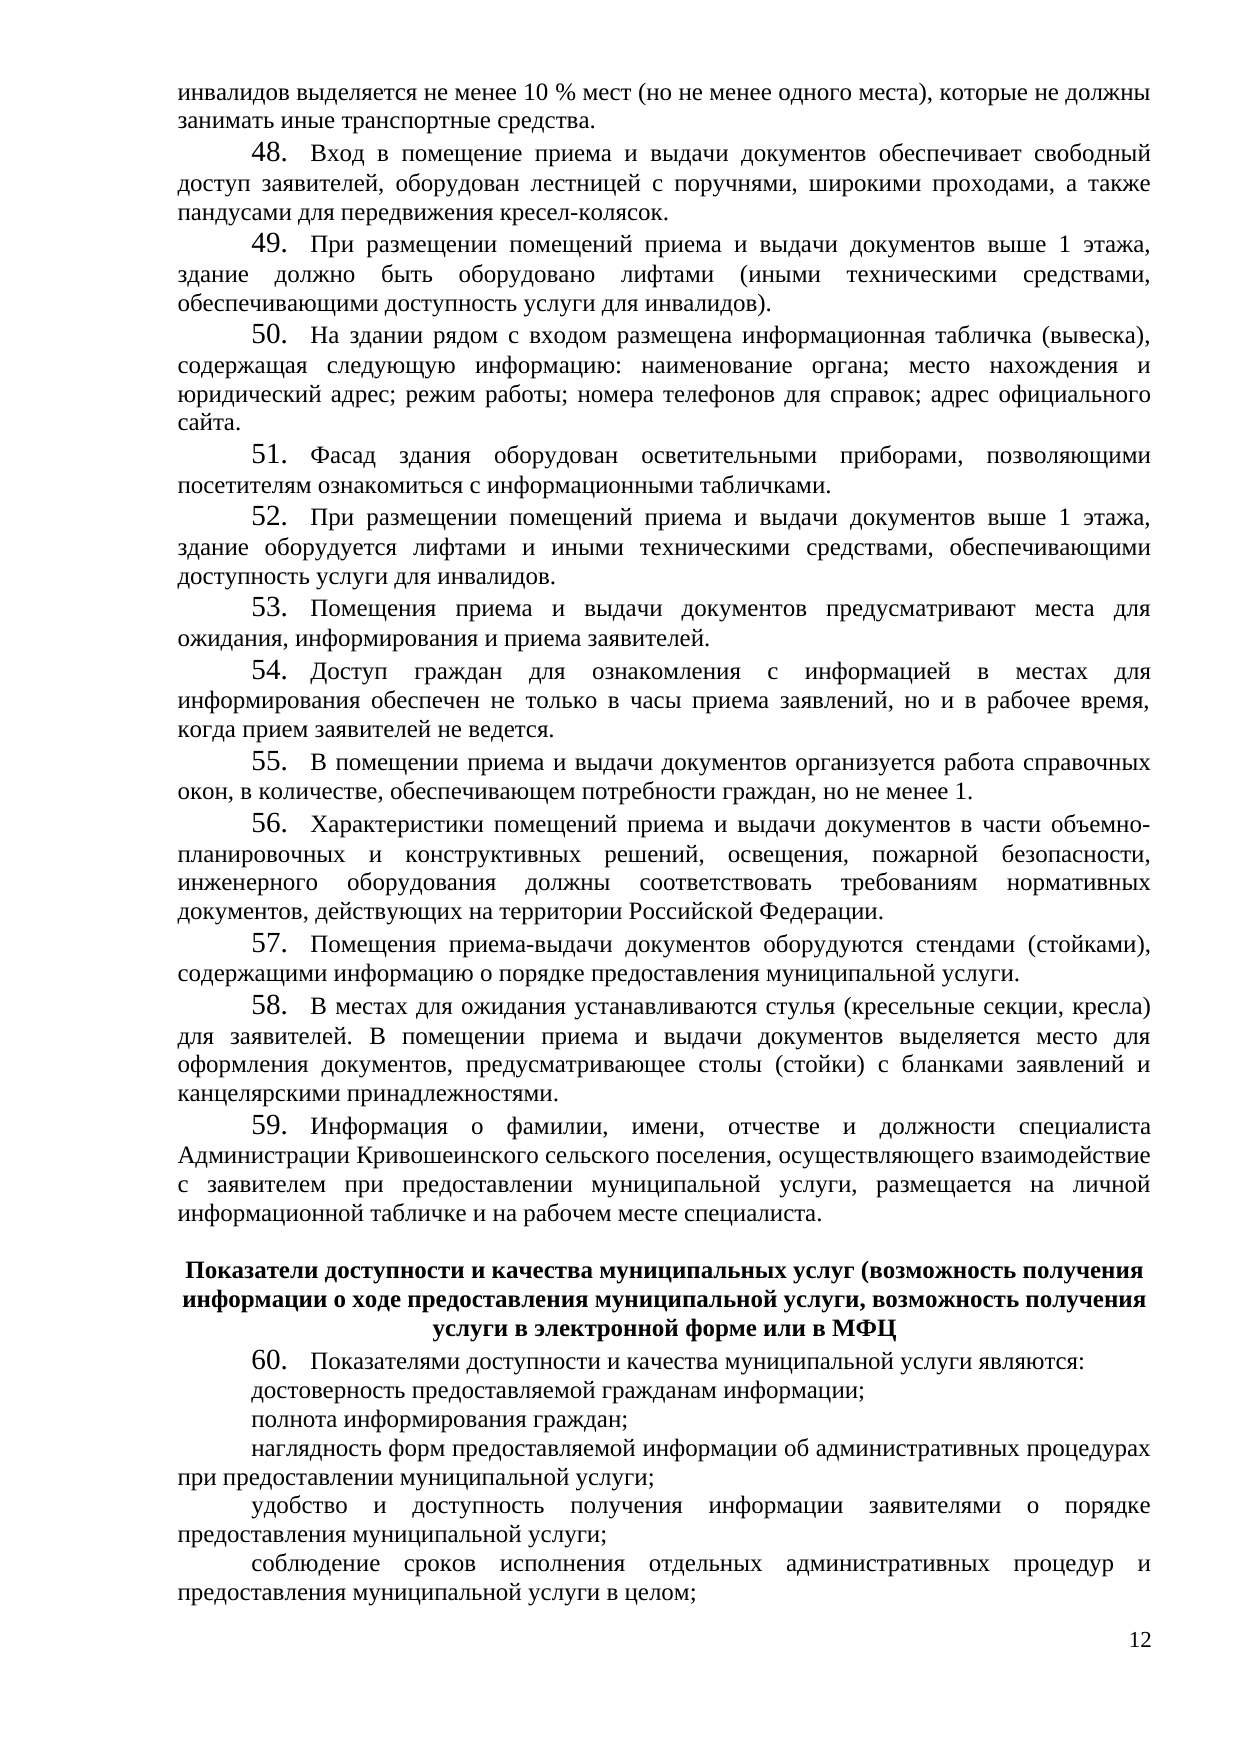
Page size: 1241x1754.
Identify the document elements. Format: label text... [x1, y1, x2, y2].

list Помещения приема и выдачи документов предусматривают места для ожидания, информирования и приема заявителей. [177, 589, 1152, 652]
list Характеристики помещений приема и выдачи документов в части объемно-планировочных и конструктивных решений, освещения, пожарной безопасности, инженерного оборудования должны соответствовать требованиям нормативных документов, действующих на территории Российской Федерации. [177, 805, 1152, 925]
text удобство и доступность получения информации заявителями о порядке предоставления муниципальной услуги; [177, 1490, 1152, 1548]
text наглядность форм предоставляемой информации об административных процедурах при предоставлении муниципальной услуги; [177, 1433, 1152, 1490]
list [177, 77, 1152, 134]
list В помещении приема и выдачи документов организуется работа справочных окон, в количестве, обеспечивающем потребности граждан, но не менее 1. [177, 743, 1152, 805]
text Показатели доступности и качества муниципальных услуг (возможность получения информации о ходе предоставления муниципальной услуги, возможность получения услуги в электронной форме или в МФЦ [177, 1256, 1152, 1342]
list Вход в помещение приема и выдачи документов обеспечивает свободный доступ заявителей, оборудован лестницей с поручнями, широкими проходами, а также пандусами для передвижения кресел-колясок. [177, 134, 1152, 225]
list При размещении помещений приема и выдачи документов выше 1 этажа, здание оборудуется лифтами и иными техническими средствами, обеспечивающими доступность услуги для инвалидов. [177, 498, 1152, 589]
text соблюдение сроков исполнения отдельных административных процедур и предоставления муниципальной услуги в целом; [177, 1548, 1152, 1605]
text полнота информирования граждан; [177, 1404, 1152, 1433]
list В местах для ожидания устанавливаются стулья (кресельные секции, кресла) для заявителей. В помещении приема и выдачи документов выделяется место для оформления документов, предусматривающее столы (стойки) с бланками заявлений и канцелярскими принадлежностями. [177, 987, 1152, 1107]
list Помещения приема-выдачи документов оборудуются стендами (стойками), содержащими информацию о порядке предоставления муниципальной услуги. [177, 925, 1152, 987]
list Показателями доступности и качества муниципальной услуги являются: [177, 1342, 1152, 1375]
list Фасад здания оборудован осветительными приборами, позволяющими посетителям ознакомиться с информационными табличками. [177, 436, 1152, 498]
list Информация о фамилии, имени, отчестве и должности специалиста Администрации Кривошеинского сельского поселения, осуществляющего взаимодействие с заявителем при предоставлении муниципальной услуги, размещается на личной информационной табличке и на рабочем месте специалиста. [177, 1107, 1152, 1227]
list Доступ граждан для ознакомления с информацией в местах для информирования обеспечен не только в часы приема заявлений, но и в рабочее время, когда прием заявителей не ведется. [177, 652, 1152, 743]
list На здании рядом с входом размещена информационная табличка (вывеска), содержащая следующую информацию: наименование органа; место нахождения и юридический адрес; режим работы; номера телефонов для справок; адрес официального сайта. [177, 316, 1152, 436]
text достоверность предоставляемой гражданам информации; [177, 1375, 1152, 1404]
list При размещении помещений приема и выдачи документов выше 1 этажа, здание должно быть оборудовано лифтами (иными техническими средствами, обеспечивающими доступность услуги для инвалидов). [177, 225, 1152, 316]
